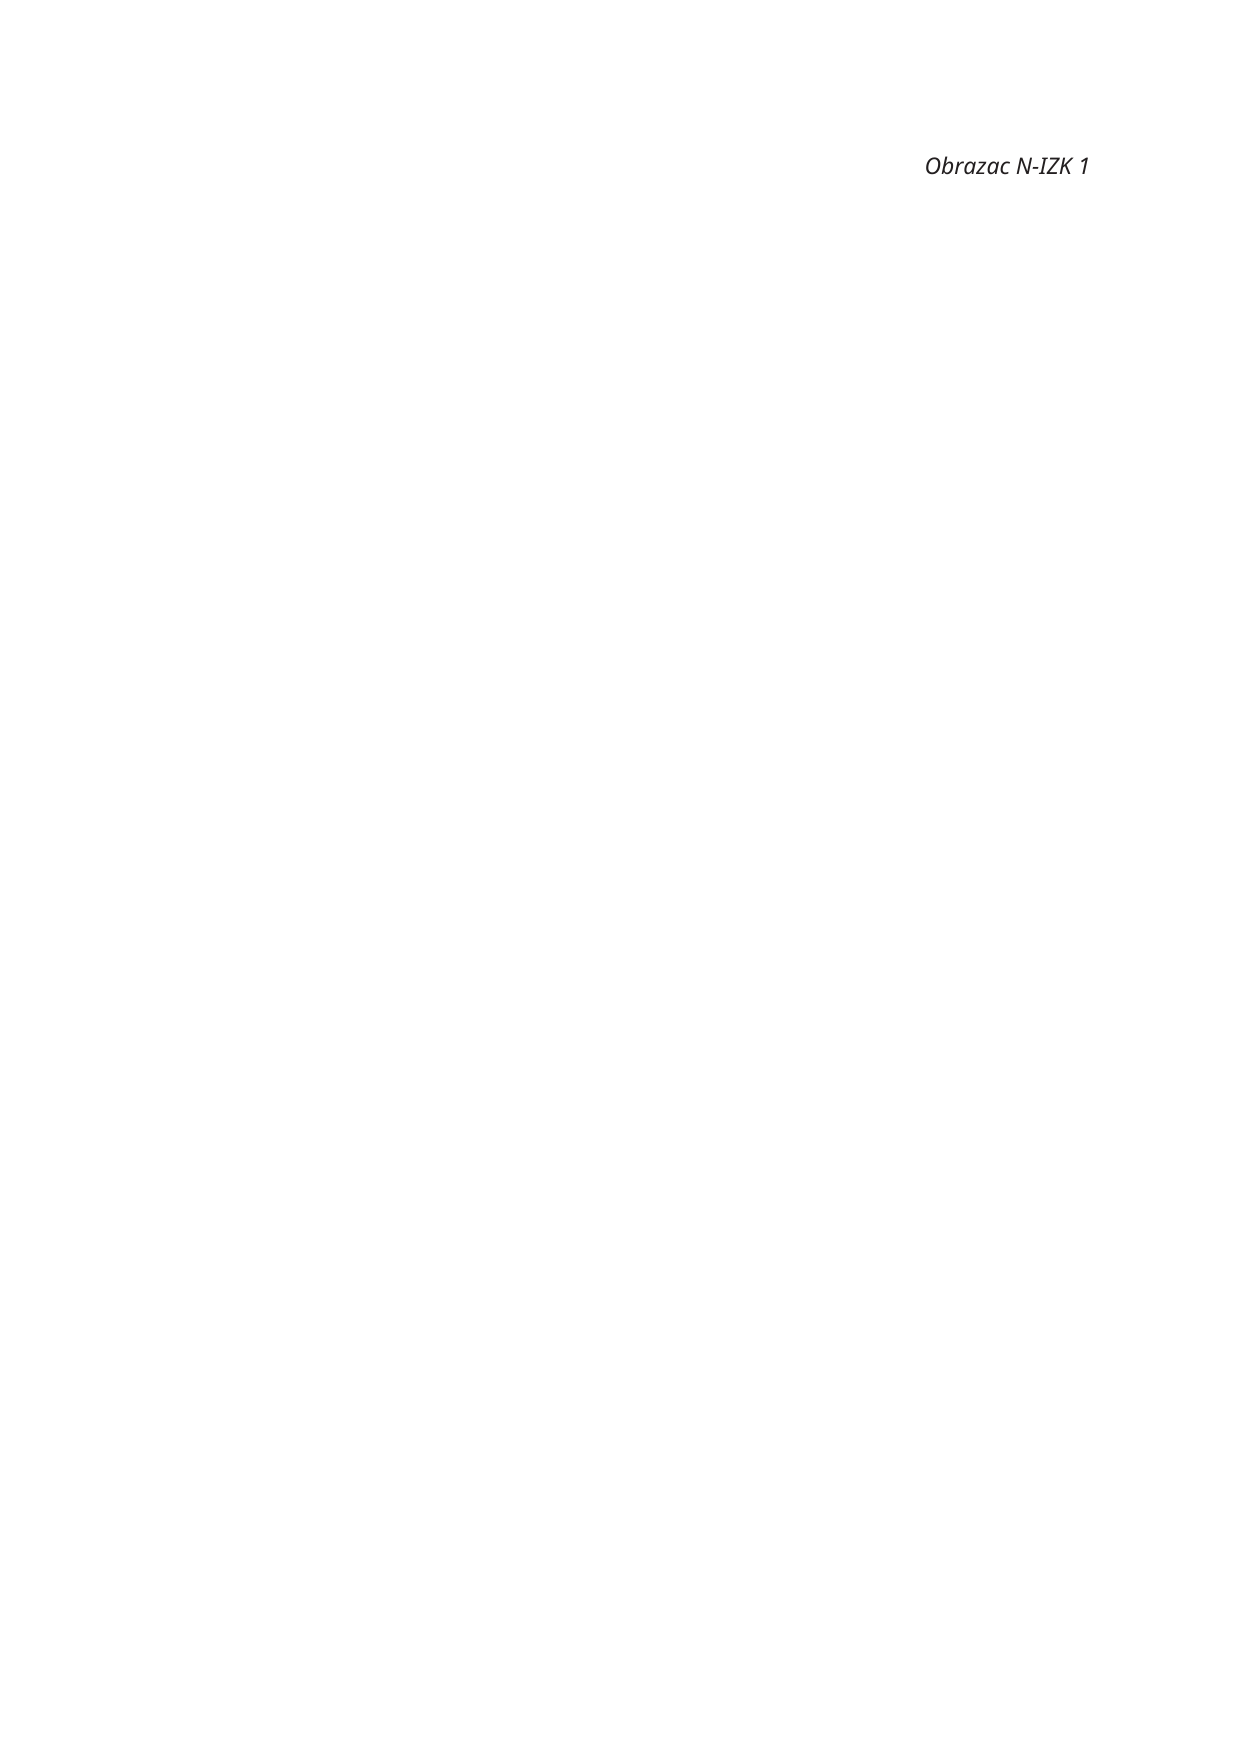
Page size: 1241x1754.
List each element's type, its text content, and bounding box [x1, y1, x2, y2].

text Obrazac N-IZK 1 [150, 150, 1090, 181]
